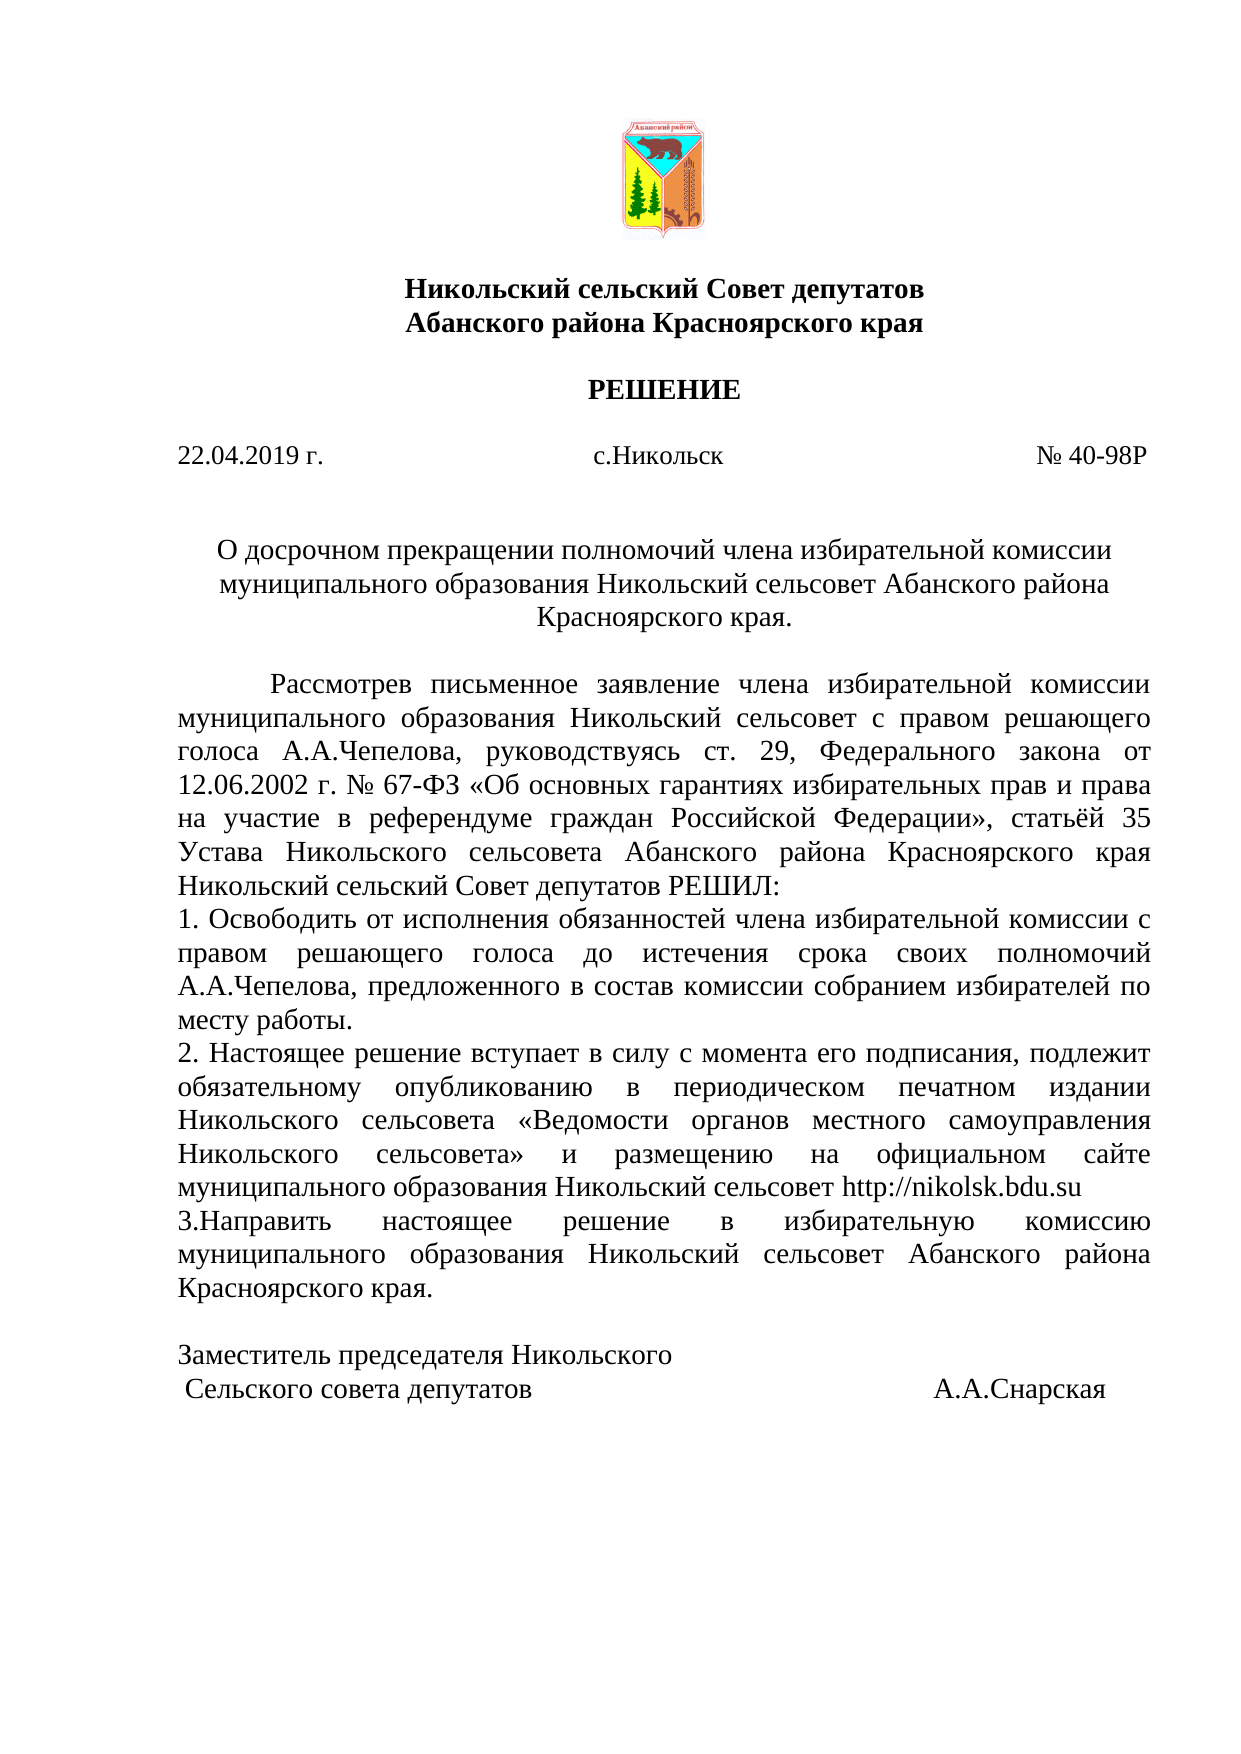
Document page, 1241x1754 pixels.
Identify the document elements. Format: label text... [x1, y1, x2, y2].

text РЕШЕНИЕ [177, 372, 1152, 405]
text Рассмотрев письменное заявление члена избирательной комиссии муниципального образования Никольский сельсовет с правом решающего голоса А.А.Чепелова, руководствуясь ст. 29, Федерального закона от 12.06.2002 г. № 67-ФЗ «Об основных гарантиях избирательных прав и права на участие в референдуме граждан Российской Федерации», статьёй 35 Устава Никольского сельсовета Абанского района Красноярского края Никольский сельский Совет депутатов РЕШИЛ: [177, 666, 1152, 901]
text Никольский сельский Совет депутатов [177, 271, 1152, 305]
text Заместитель председателя Никольского [177, 1337, 1152, 1371]
text 3.Направить настоящее решение в избирательную комиссию муниципального образования Никольский сельсовет Абанского района Красноярского края. [177, 1203, 1152, 1304]
text Сельского совета депутатов А.А.Снарская [177, 1371, 1152, 1404]
picture [619, 118, 710, 240]
text 22.04.2019 г. с.Никольск № 40-98Р [177, 439, 1152, 470]
text 1. Освободить от исполнения обязанностей члена избирательной комиссии с правом решающего голоса до истечения срока своих полномочий А.А.Чепелова, предложенного в состав комиссии собранием избирателей по месту работы. [177, 901, 1152, 1035]
text 2. Настоящее решение вступает в силу с момента его подписания, подлежит обязательному опубликованию в периодическом печатном издании Никольского сельсовета «Ведомости органов местного самоуправления Никольского сельсовета» и размещению на официальном сайте муниципального образования Никольский сельсовет http://nikolsk.bdu.su [177, 1035, 1152, 1203]
text О досрочном прекращении полномочий члена избирательной комиссии муниципального образования Никольский сельсовет Абанского района Красноярского края. [177, 532, 1152, 633]
text Абанского района Красноярского края [177, 305, 1152, 338]
